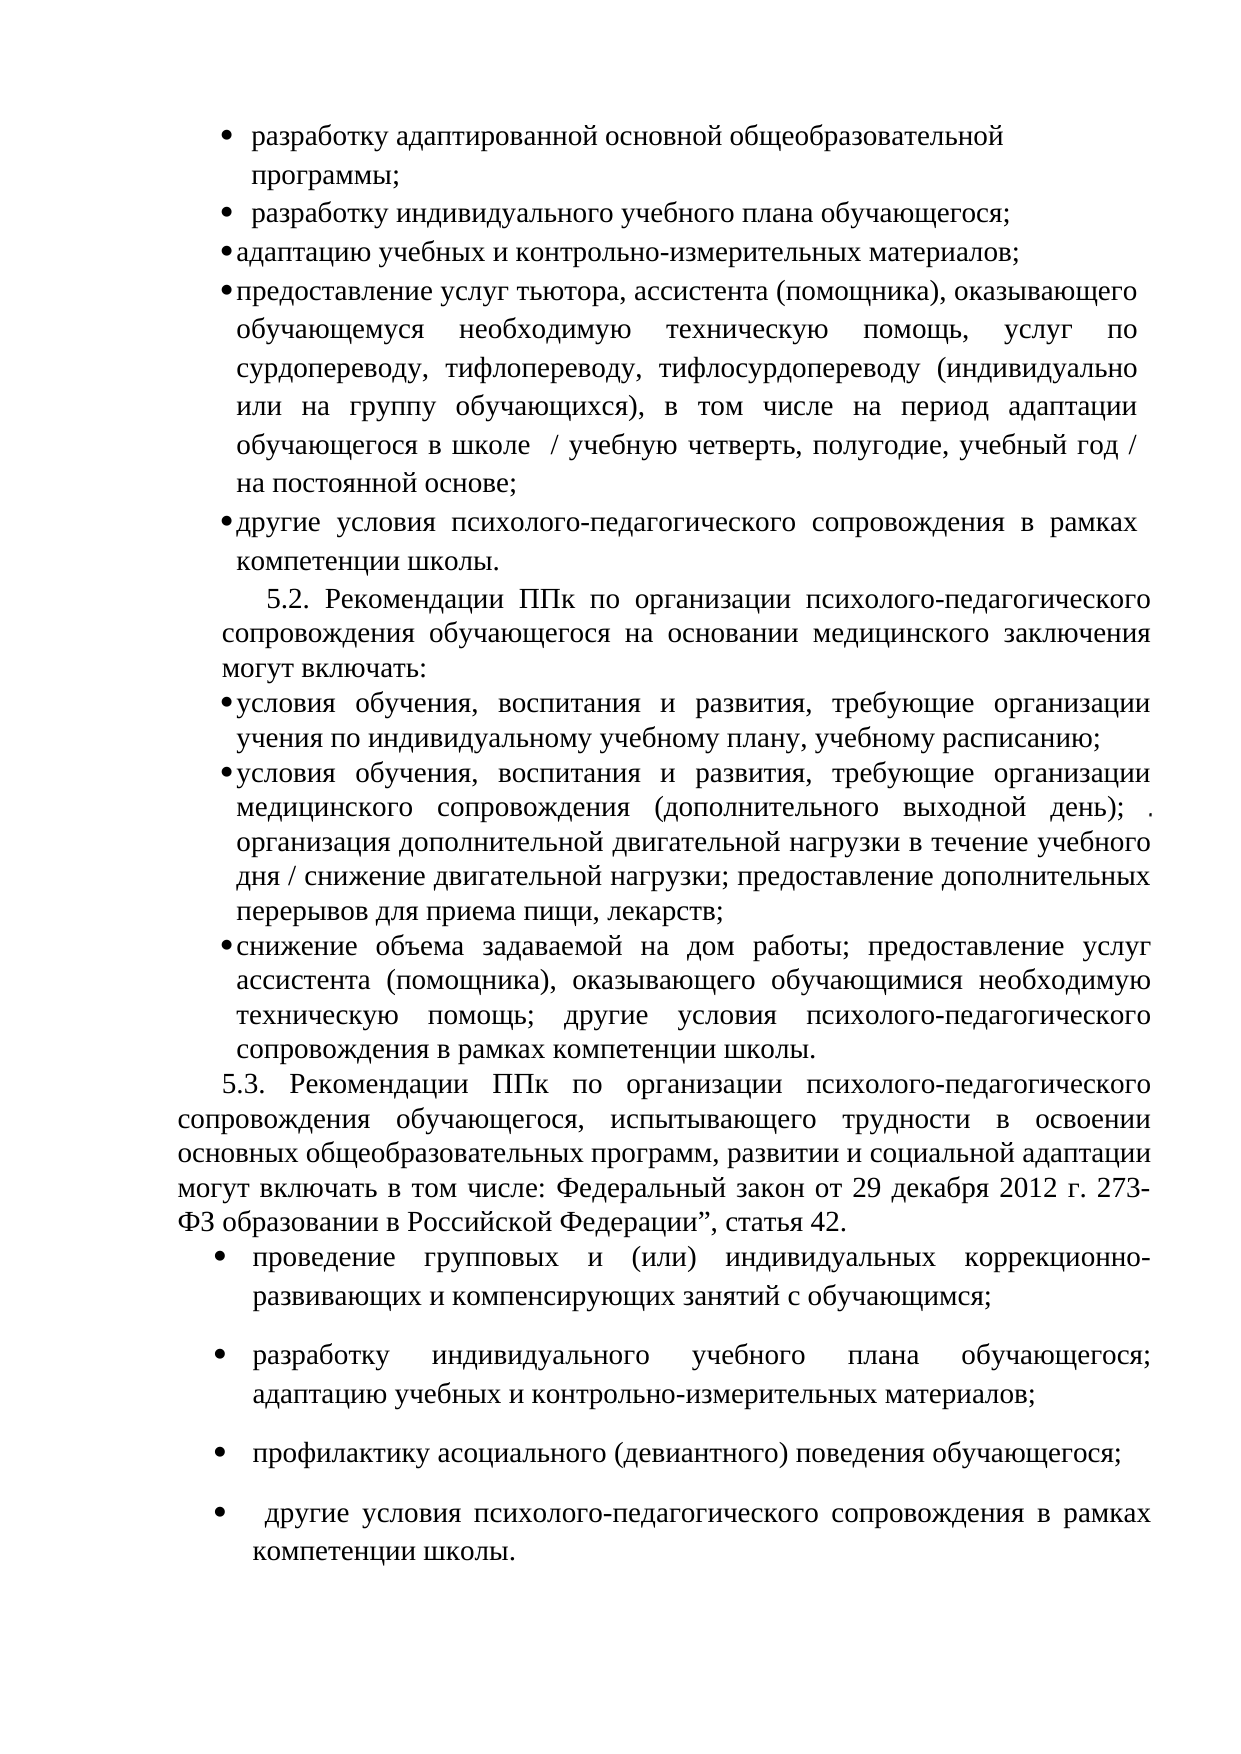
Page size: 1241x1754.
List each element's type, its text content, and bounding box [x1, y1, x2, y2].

list разработку индивидуального учебного плана обучающегося; адаптацию учебных и контрольно-измерительных материалов; [215, 1337, 1152, 1409]
text 5.2. Рекомендации ППк по организации психолого-педагогического сопровождения обучающегося на основании медицинского заключения могут включать: [222, 581, 1152, 684]
list профилактику асоциального (девиантного) поведения обучающегося; [215, 1435, 1152, 1469]
list адаптацию учебных и контрольно-измерительных материалов; [222, 234, 1138, 268]
list снижение объема задаваемой на дом работы; предоставление услуг ассистента (помощника), оказывающего обучающимися необходимую техническую помощь; другие условия психолого-педагогического сопровождения в рамках компетенции школы. [222, 928, 1152, 1065]
list другие условия психолого-педагогического сопровождения в рамках компетенции школы. [215, 1495, 1152, 1567]
text 5.3. Рекомендации ППк по организации психолого-педагогического сопровождения обучающегося, испытывающего трудности в освоении основных общеобразовательных программ, развитии и социальной адаптации могут включать в том числе: Федеральный закон от 29 декабря 2012 г. 273-ФЗ образовании в Российской Федерации”, статья 42. [177, 1066, 1152, 1238]
list условия обучения, воспитания и развития, требующие организации медицинского сопровождения (дополнительного выходной день); организация дополнительной двигательной нагрузки в течение учебного дня / снижение двигательной нагрузки; предоставление дополнительных перерывов для приема пищи, лекарств; [222, 755, 1152, 926]
list предоставление услуг тьютора, ассистента (помощника), оказывающего обучающемуся необходимую техническую помощь, услуг по сурдопереводу, тифлопереводу, тифлосурдопереводу (индивидуально или на группу обучающихся), в том числе на период адаптации обучающегося в школе / учебную четверть, полугодие, учебный год / на постоянной основе; [222, 273, 1138, 499]
list другие условия психолого-педагогического сопровождения в рамках компетенции школы. [222, 504, 1138, 576]
list разработку адаптированной основной общеобразовательной программы; [222, 118, 1138, 190]
list условия обучения, воспитания и развития, требующие организации учения по индивидуальному учебному плану, учебному расписанию; [222, 685, 1152, 753]
list проведение групповых и (или) индивидуальных коррекционно-развивающих и компенсирующих занятий с обучающимся; [215, 1239, 1152, 1311]
list разработку индивидуального учебного плана обучающегося; [222, 195, 1138, 229]
